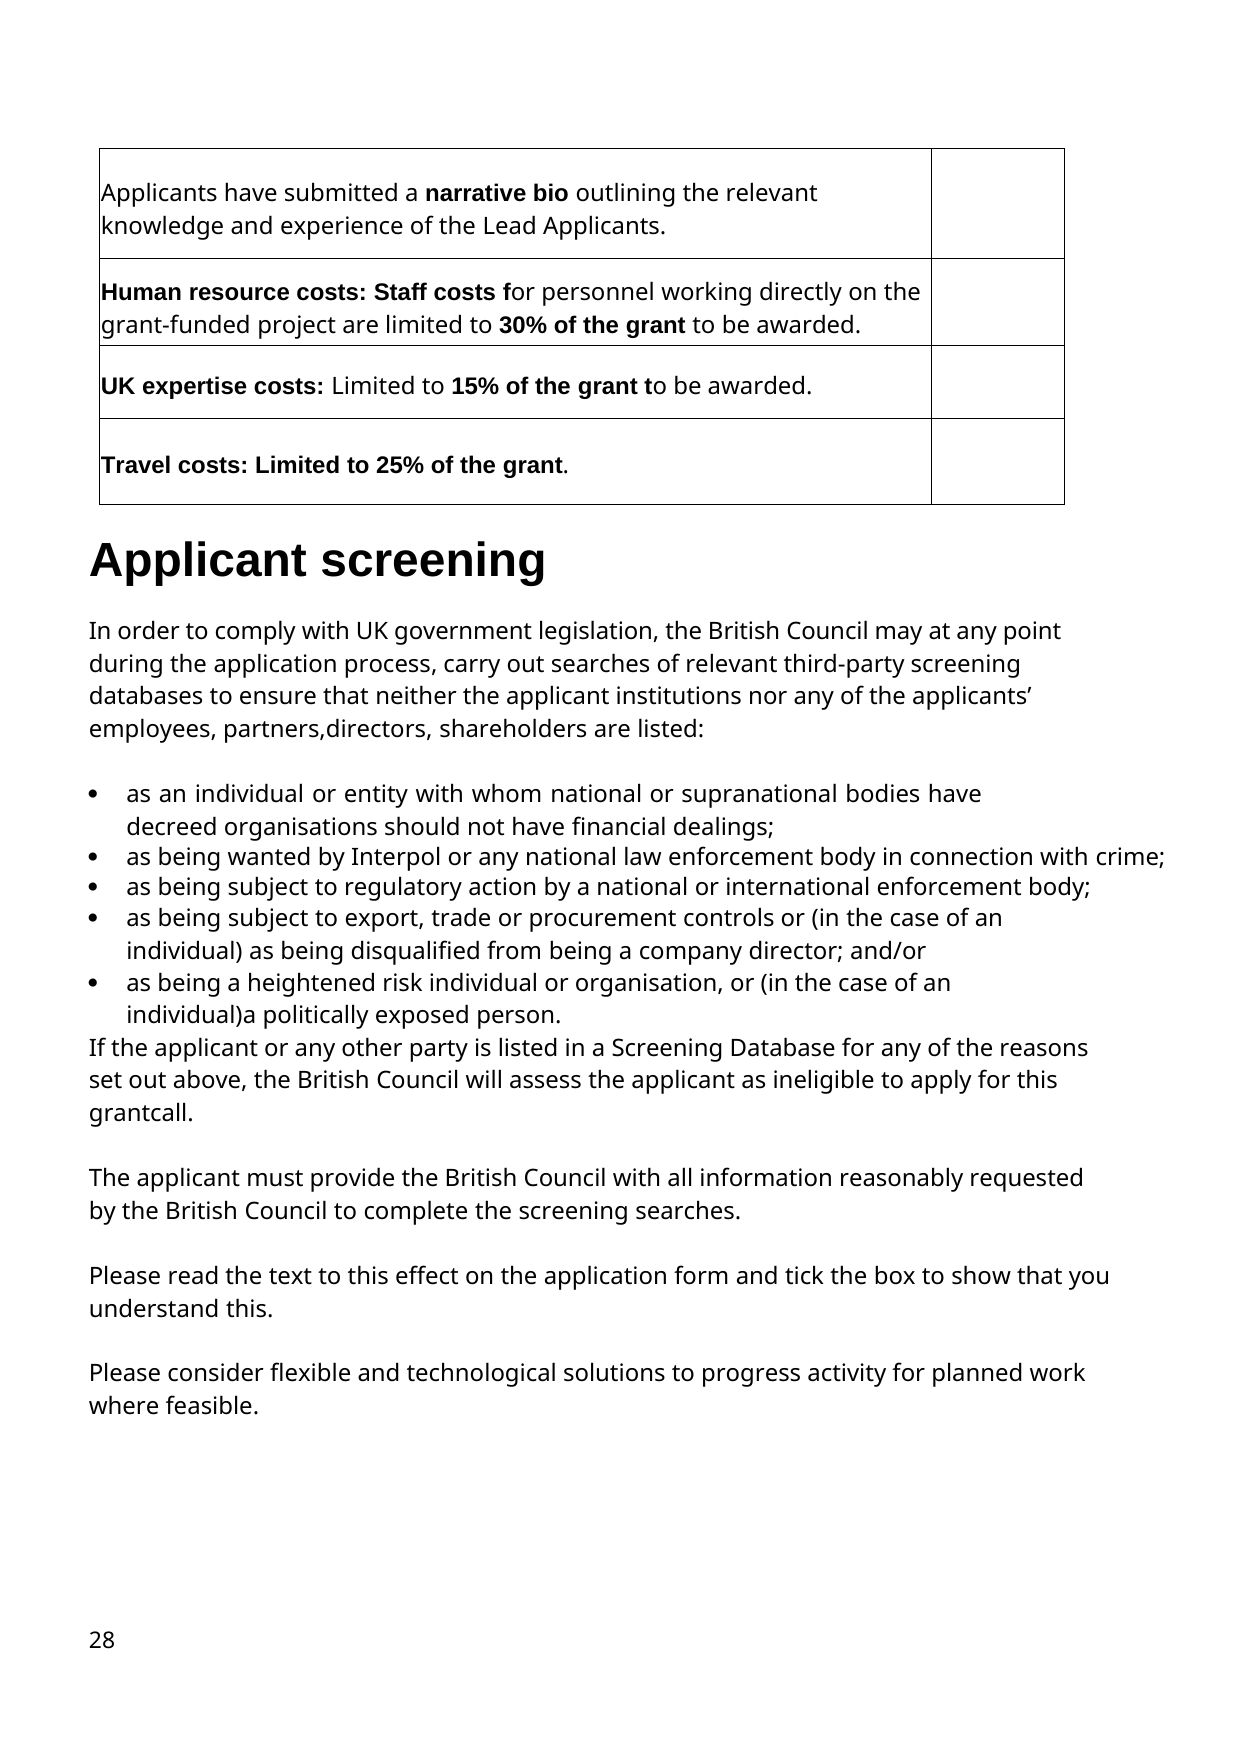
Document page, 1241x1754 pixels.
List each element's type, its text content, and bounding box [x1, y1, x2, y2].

table_header [932, 149, 1064, 258]
text If the applicant or any other party is listed in a Screening Database for any of the reasons set out above, the British Council will assess the applicant as ineligible to apply for this grantcall. [88, 1030, 1114, 1128]
table_header Applicants have submitted a narrative bio outlining the relevant knowledge and experience of the Lead Applicants. [100, 149, 931, 258]
text In order to comply with UK government legislation, the British Council may at any point during the application process, carry out searches of relevant third-party screening databases to ensure that neither the applicant institutions nor any of the applicants’ employees, partners,directors, shareholders are listed: [88, 614, 1121, 744]
table_cell UK expertise costs: Limited to 15% of the grant to be awarded. [100, 346, 931, 418]
table_cell [932, 419, 1064, 504]
text Please consider flexible and technological solutions to progress activity for planned work where feasible. [88, 1356, 1099, 1421]
list as being a heightened risk individual or organisation, or (in the case of an individual)a politically exposed person. [88, 966, 1034, 1030]
table_cell Human resource costs: Staff costs for personnel working directly on the grant-funded project are limited to 30% of the grant to be awarded. [100, 259, 931, 345]
text Please read the text to this effect on the application form and tick the box to show that you understand this. [88, 1259, 1152, 1324]
subtitle Applicant screening [88, 532, 1194, 587]
list as being subject to regulatory action by a national or international enforcement body; [88, 872, 1194, 901]
list as being subject to export, trade or procurement controls or (in the case of an individual) as being disqualified from being a company director; and/or [88, 901, 1026, 966]
list as an individual or entity with whom national or supranational bodies have decreed organisations should not have financial dealings; [88, 777, 1023, 842]
list as being wanted by Interpol or any national law enforcement body in connection with crime; [88, 842, 1194, 872]
table_cell [932, 346, 1064, 418]
table_cell Travel costs: Limited to 25% of the grant. [100, 419, 931, 504]
table_cell [932, 259, 1064, 345]
text The applicant must provide the British Council with all information reasonably requested by the British Council to complete the screening searches. [88, 1161, 1093, 1226]
